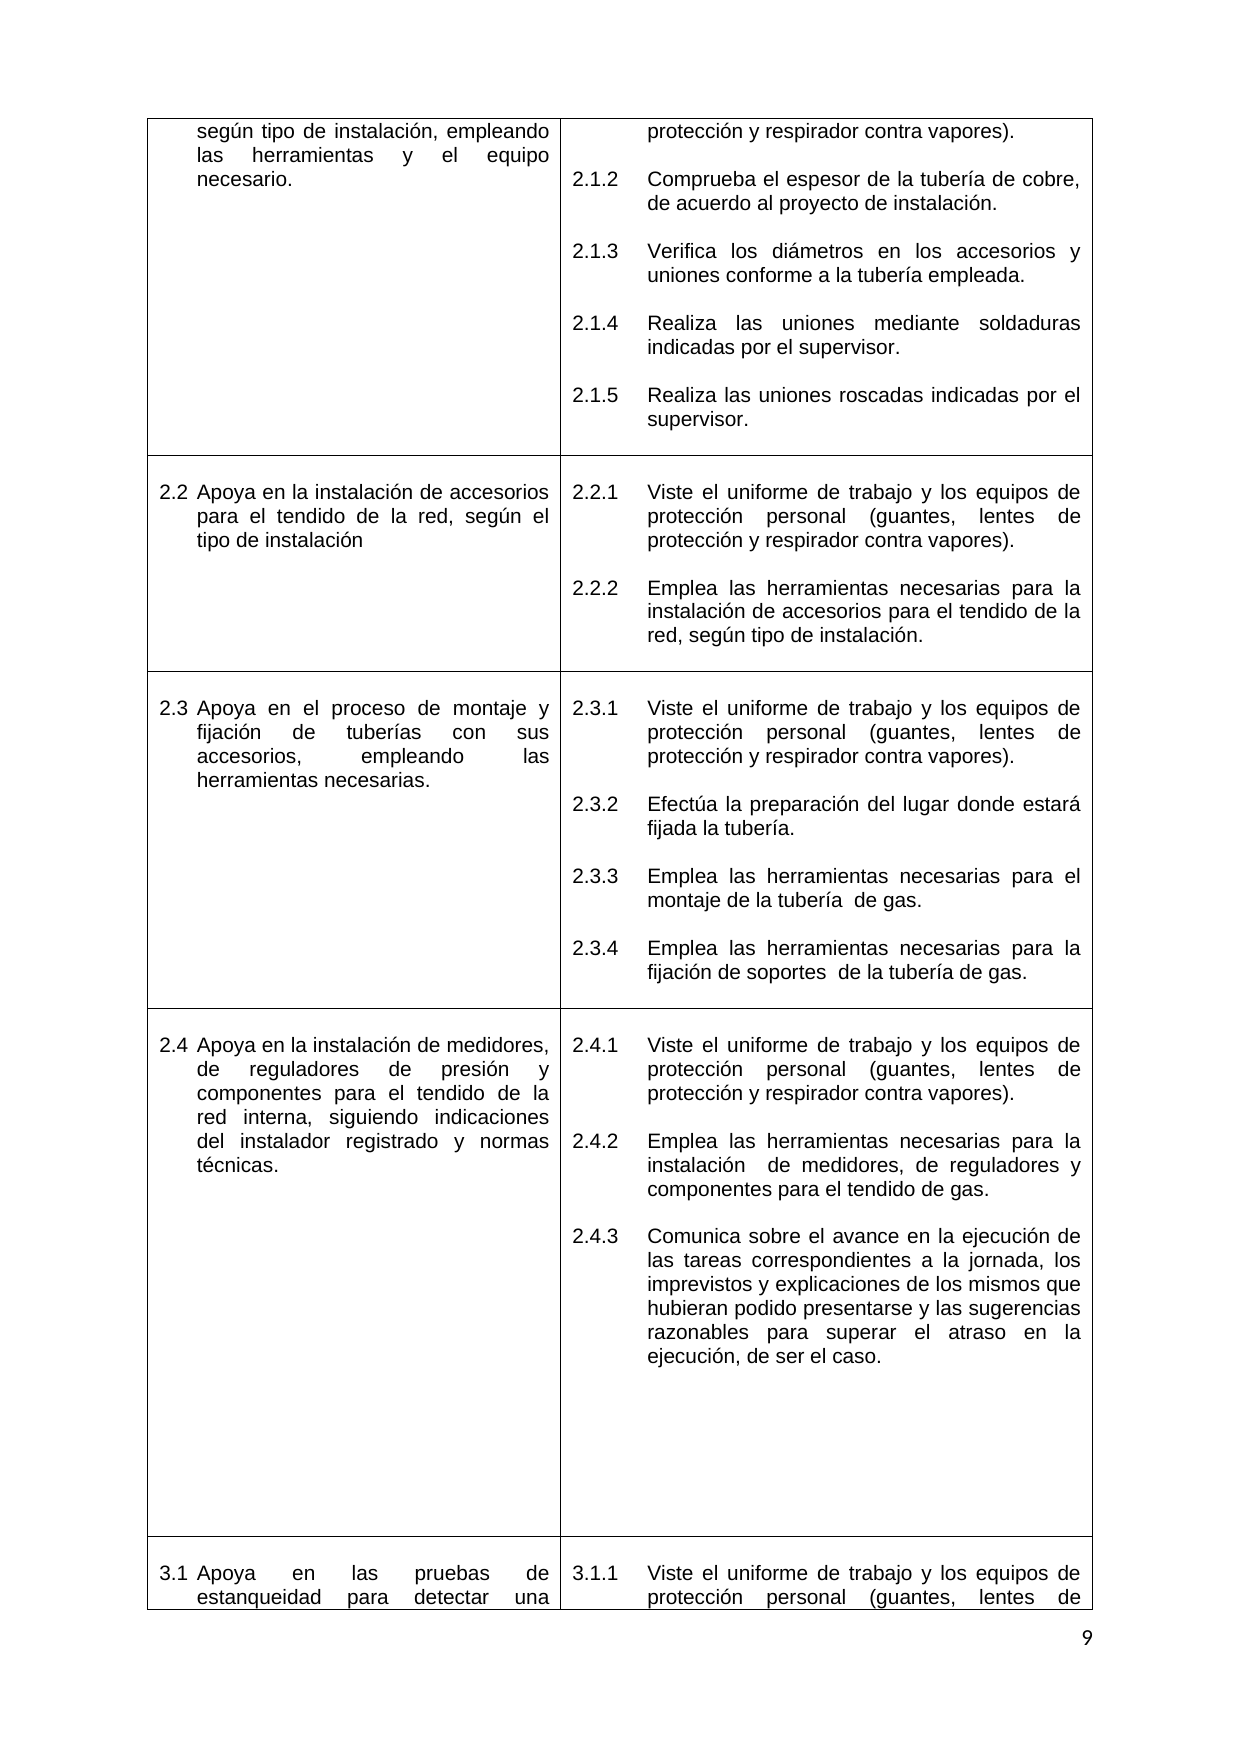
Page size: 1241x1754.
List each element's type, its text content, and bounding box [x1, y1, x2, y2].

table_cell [148, 1537, 560, 1609]
table_cell Apoya en la instalación de medidores, de reguladores de presión y componentes para el tendido de la red interna, siguiendo indicaciones del instalador registrado y normas técnicas. [148, 1009, 560, 1536]
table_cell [148, 119, 560, 454]
table_cell Viste el uniforme de trabajo y los equipos de protección personal (guantes, lentes de protección y respirador contra vapores). Emplea las herramientas necesarias para la instalación de accesorios para el tendido de la red, según tipo de instalación. [561, 456, 1092, 671]
table_cell Apoya en la instalación de accesorios para el tendido de la red, según el tipo de instalación [148, 456, 560, 671]
table_cell Apoya en el proceso de montaje y fijación de tuberías con sus accesorios, empleando las herramientas necesarias. [148, 672, 560, 1008]
table_cell Viste el uniforme de trabajo y los equipos de protección personal (guantes, lentes de protección y respirador contra vapores). Emplea las herramientas necesarias para la instalación de medidores, de reguladores y componentes para el tendido de gas. Comunica sobre el avance en la ejecución de las tareas correspondientes a la jornada, los imprevistos y explicaciones de los mismos que hubieran podido presentarse y las sugerencias razonables para superar el atraso en la ejecución, de ser el caso. [561, 1009, 1092, 1536]
table_cell Viste el uniforme de trabajo y los equipos de protección personal (guantes, lentes de protección y respirador contra vapores). Efectúa la preparación del lugar donde estará fijada la tubería. Emplea las herramientas necesarias para el montaje de la tubería de gas. Emplea las herramientas necesarias para la fijación de soportes de la tubería de gas. [561, 672, 1092, 1008]
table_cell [561, 1537, 1092, 1609]
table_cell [561, 119, 1092, 454]
